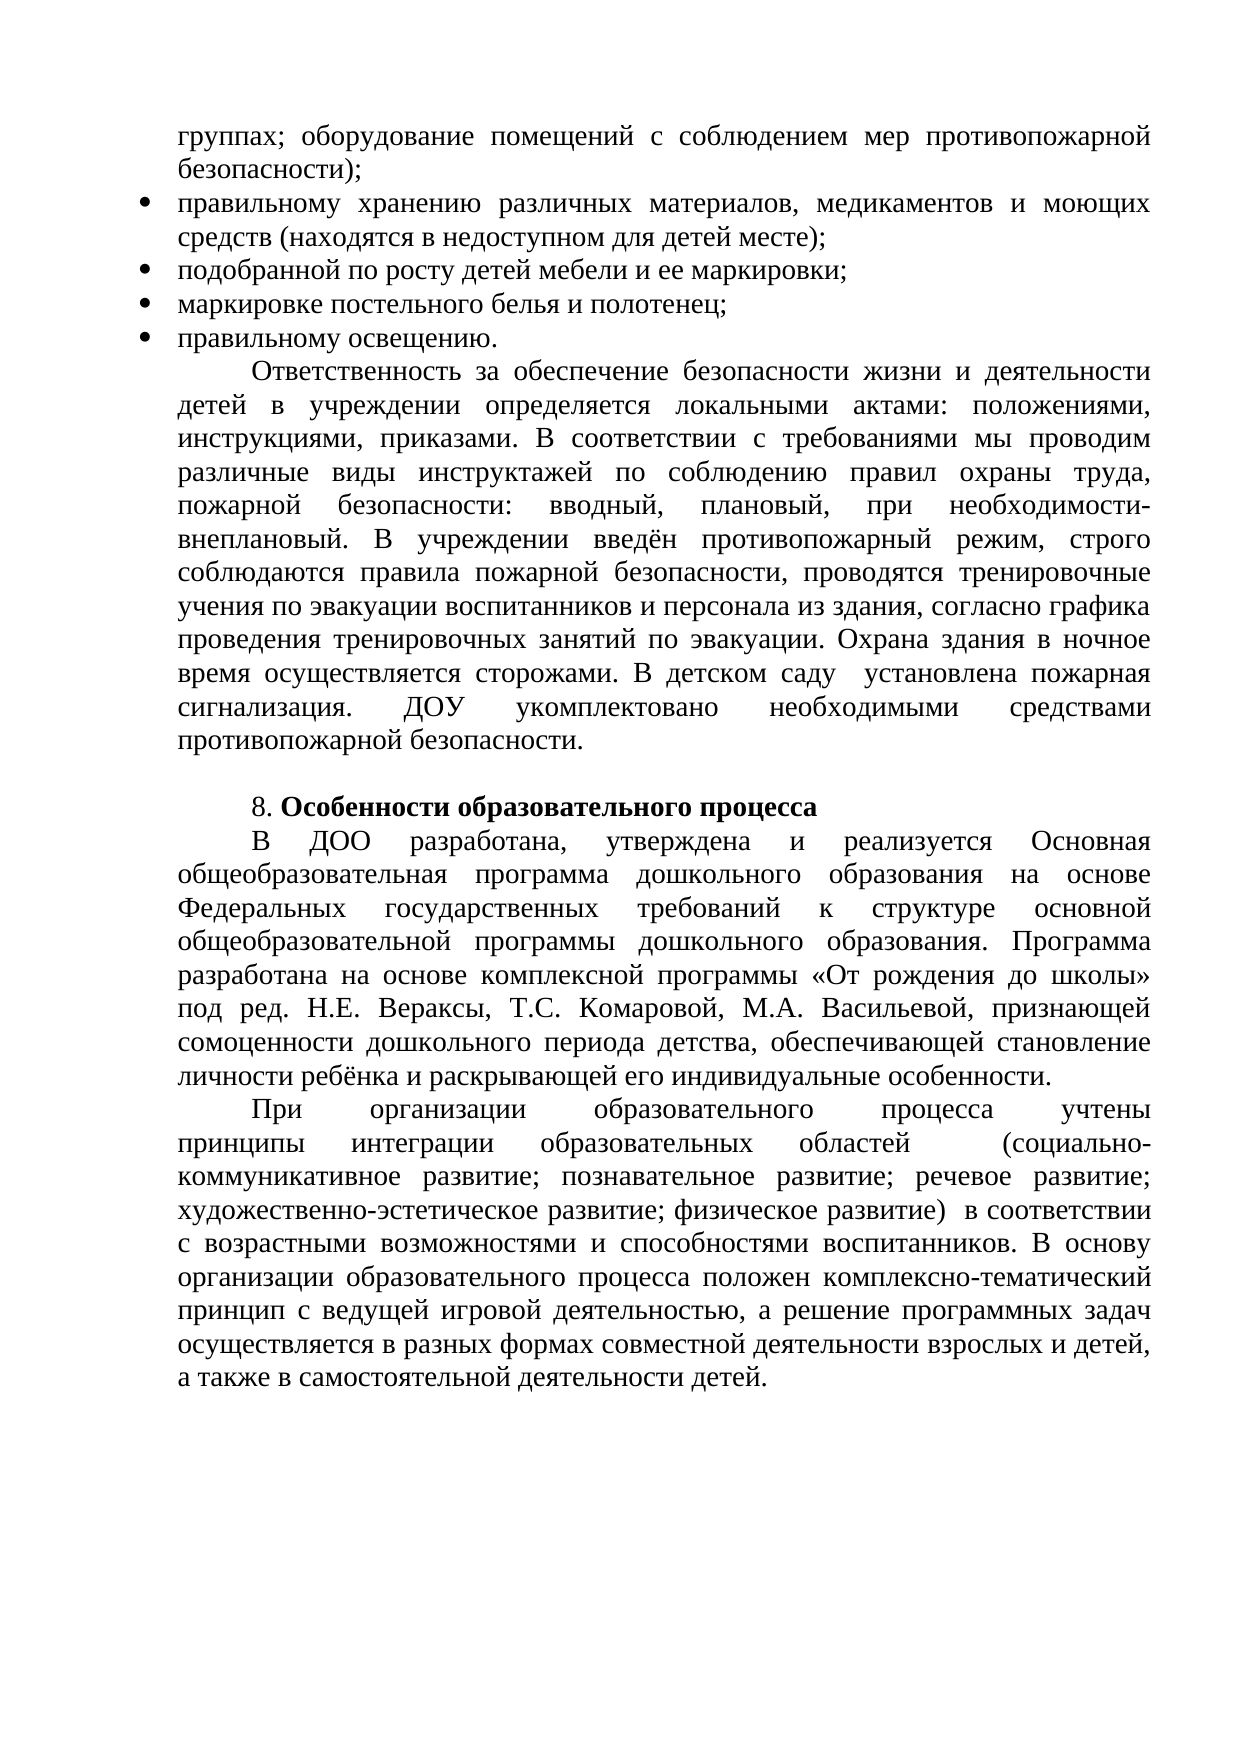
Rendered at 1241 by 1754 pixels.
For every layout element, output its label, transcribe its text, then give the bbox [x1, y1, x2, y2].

text 8. Особенности образовательного процесса [177, 789, 1152, 823]
list правильному освещению. [140, 320, 1152, 353]
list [140, 118, 1152, 185]
text В ДОО разработана, утверждена и реализуется Основная общеобразовательная программа дошкольного образования на основе Федеральных государственных требований к структуре основной общеобразовательной программы дошкольного образования. Программа разработана на основе комплексной программы «От рождения до школы» под ред. Н.Е. Вераксы, Т.С. Комаровой, М.А. Васильевой, признающей сомоценности дошкольного периода детства, обеспечивающей становление личности ребёнка и раскрывающей его индивидуальные особенности. [177, 823, 1152, 1091]
text Ответственность за обеспечение безопасности жизни и деятельности детей в учреждении определяется локальными актами: положениями, инструкциями, приказами. В соответствии с требованиями мы проводим различные виды инструктажей по соблюдению правил охраны труда, пожарной безопасности: вводный, плановый, при необходимости- внеплановый. В учреждении введён противопожарный режим, строго соблюдаются правила пожарной безопасности, проводятся тренировочные учения по эвакуации воспитанников и персонала из здания, согласно графика проведения тренировочных занятий по эвакуации. Охрана здания в ночное время осуществляется сторожами. В детском саду установлена пожарная сигнализация. ДОУ укомплектовано необходимыми средствами противопожарной безопасности. [177, 353, 1152, 756]
list правильному хранению различных материалов, медикаментов и моющих средств (находятся в недоступном для детей месте); [140, 185, 1152, 252]
text При организации образовательного процесса учтены принципы интеграции образовательных областей (социально-коммуникативное развитие; познавательное развитие; речевое развитие; художественно-эстетическое развитие; физическое развитие) в соответствии с возрастными возможностями и способностями воспитанников. В основу организации образовательного процесса положен комплексно-тематический принцип с ведущей игровой деятельностью, а решение программных задач осуществляется в разных формах совместной деятельности взрослых и детей, а также в самостоятельной деятельности детей. [177, 1091, 1152, 1393]
list маркировке постельного белья и полотенец; [140, 286, 1152, 320]
list подобранной по росту детей мебели и ее маркировки; [140, 252, 1152, 286]
